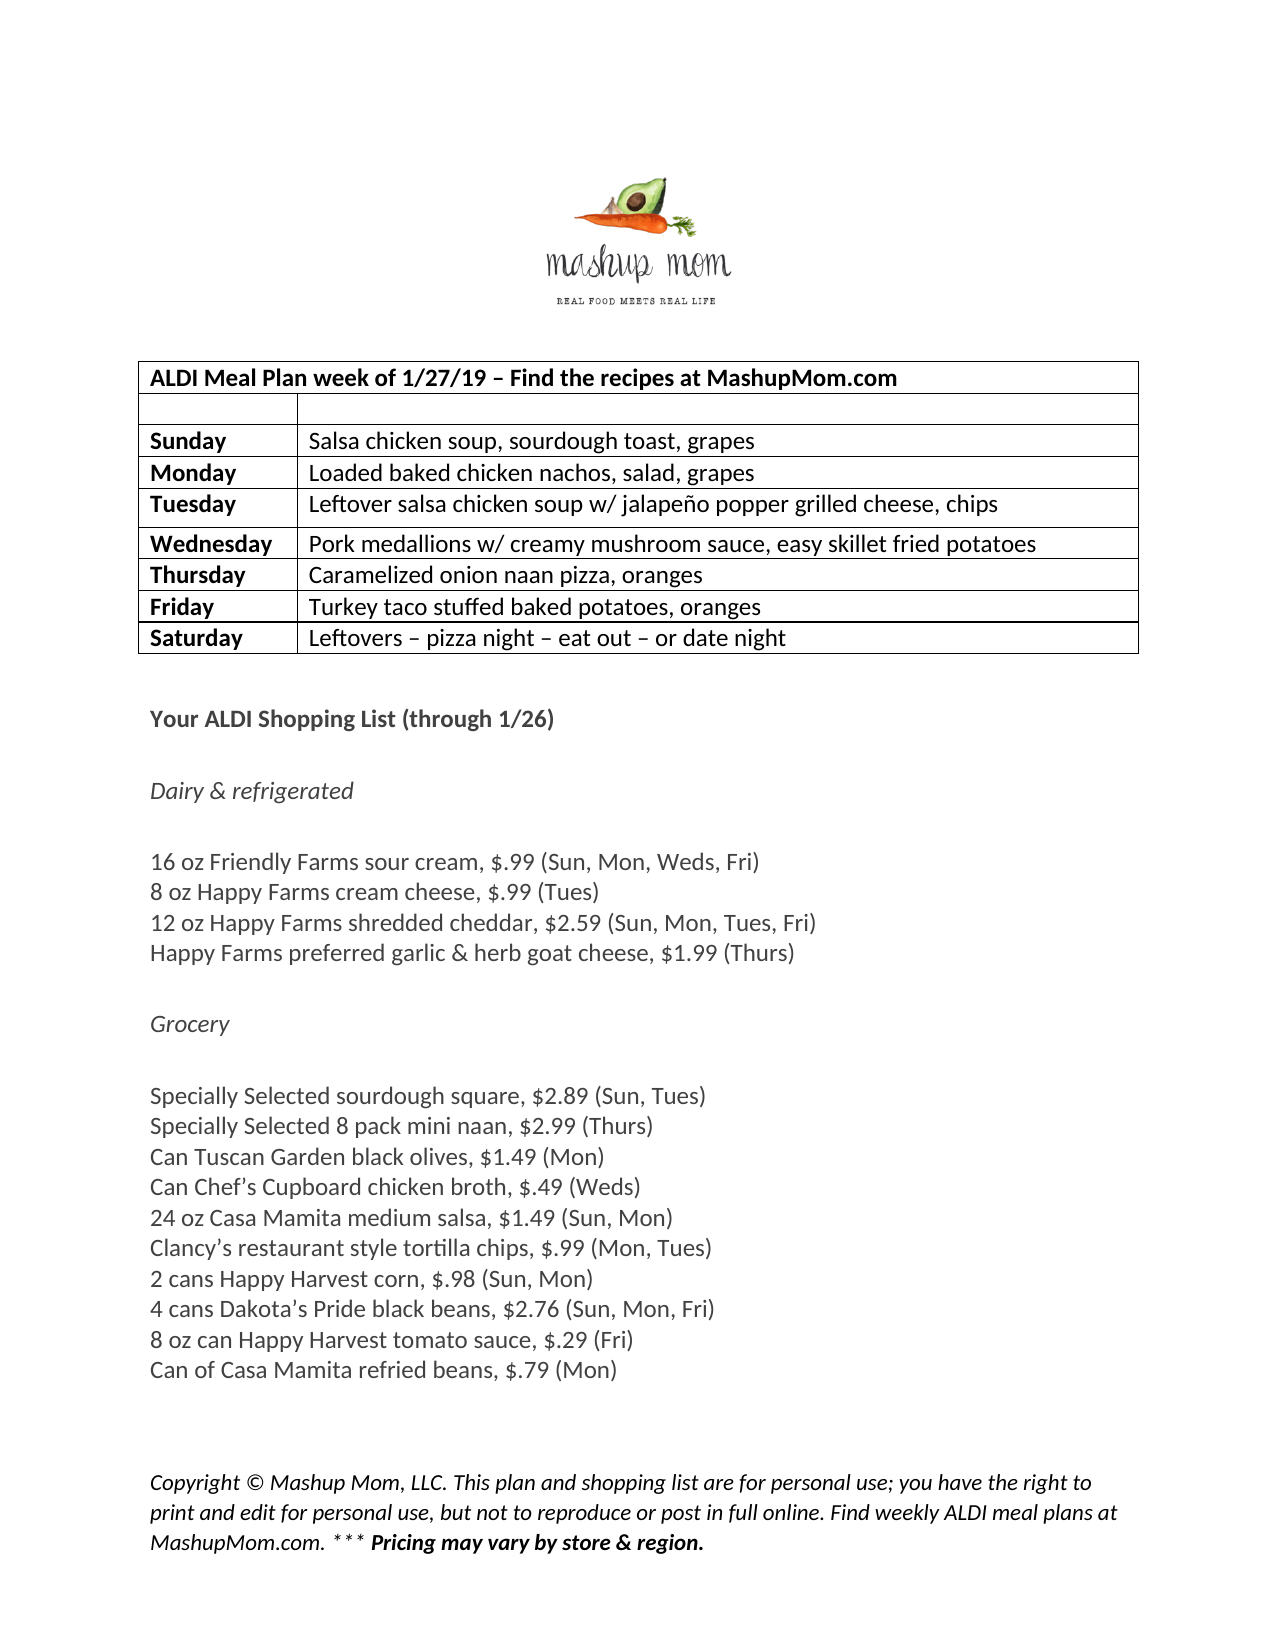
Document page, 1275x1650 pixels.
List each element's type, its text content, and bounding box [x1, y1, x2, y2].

table_cell Wednesday [139, 528, 297, 558]
table_cell Pork medallions w/ creamy mushroom sauce, easy skillet fried potatoes [298, 528, 1138, 558]
text Your ALDI Shopping List (through 1/26) [150, 704, 1125, 734]
table_cell Thursday [139, 559, 297, 590]
table_cell Caramelized onion naan pizza, oranges [298, 559, 1138, 590]
text 16 oz Friendly Farms sour cream, $.99 (Sun, Mon, Weds, Fri) 8 oz Happy Farms cream cheese, $.99 (Tues) 12 oz Happy Farms shredded cheddar, $2.59 (Sun, Mon, Tues, Fri) Happy Farms preferred garlic & herb goat cheese, $1.99 (Thurs) [150, 846, 1125, 968]
table_cell Tuesday [139, 489, 297, 527]
table_cell [139, 394, 297, 424]
table_cell Leftover salsa chicken soup w/ jalapeño popper grilled cheese, chips [298, 489, 1138, 527]
text Dairy & refrigerated [150, 775, 1125, 805]
table_cell Sunday [139, 425, 297, 456]
text Grocery [150, 1009, 1125, 1039]
picture [541, 149, 734, 343]
table_cell Salsa chicken soup, sourdough toast, grapes [298, 425, 1138, 456]
table_header ALDI Meal Plan week of 1/27/19 – Find the recipes at MashupMom.com [139, 362, 1138, 393]
table_cell Turkey taco stuffed baked potatoes, oranges [298, 591, 1138, 621]
table_cell Leftovers – pizza night – eat out – or date night [298, 623, 1138, 653]
text Specially Selected sourdough square, $2.89 (Sun, Tues) Specially Selected 8 pack mini naan, $2.99 (Thurs) Can Tuscan Garden black olives, $1.49 (Mon) Can Chef’s Cupboard chicken broth, $.49 (Weds) 24 oz Casa Mamita medium salsa, $1.49 (Sun, Mon) Clancy’s restaurant style tortilla chips, $.99 (Mon, Tues) 2 cans Happy Harvest corn, $.98 (Sun, Mon) 4 cans Dakota’s Pride black beans, $2.76 (Sun, Mon, Fri) 8 oz can Happy Harvest tomato sauce, $.29 (Fri) Can of Casa Mamita refried beans, $.79 (Mon) [150, 1080, 1125, 1385]
table_cell Monday [139, 457, 297, 487]
table_cell Loaded baked chicken nachos, salad, grapes [298, 457, 1138, 487]
table_cell [298, 394, 1138, 424]
table_cell Friday [139, 591, 297, 621]
table_cell Saturday [139, 623, 297, 653]
